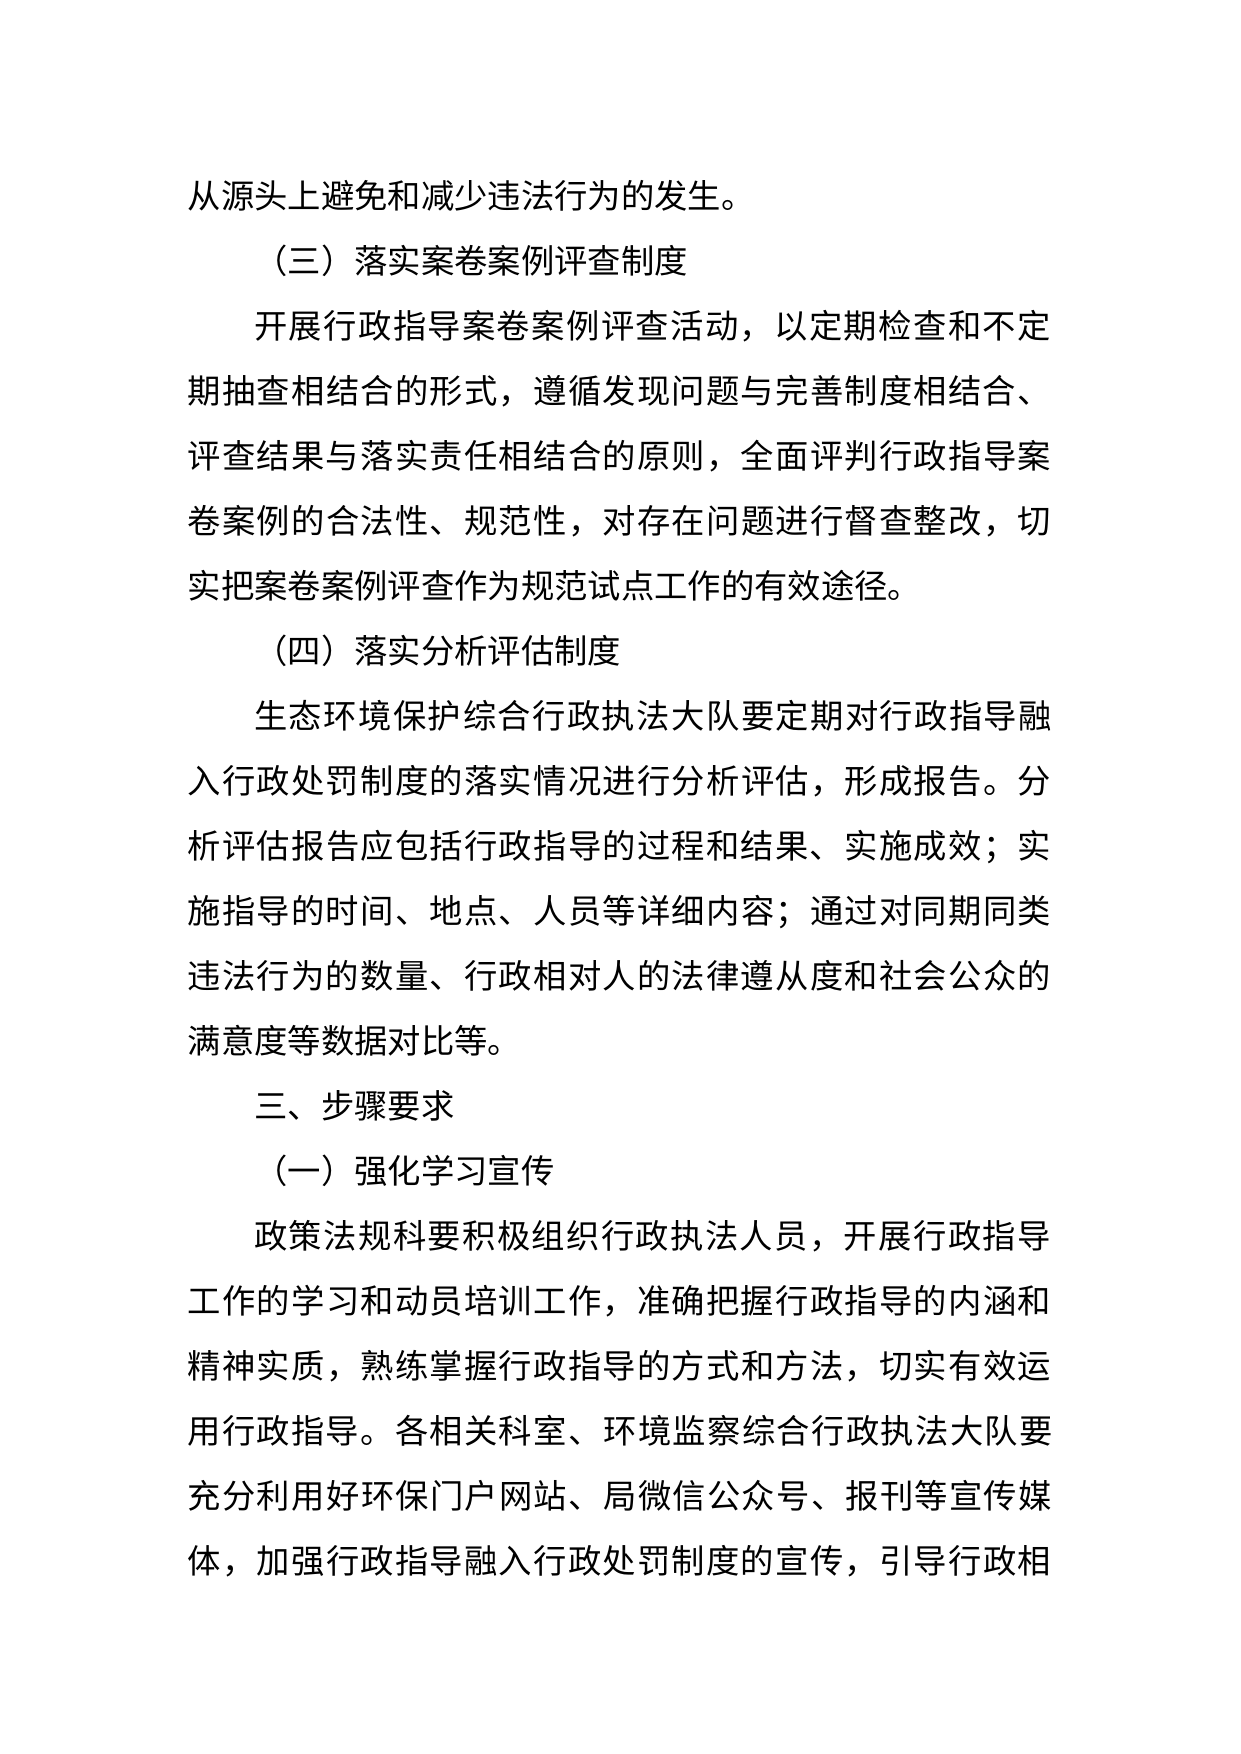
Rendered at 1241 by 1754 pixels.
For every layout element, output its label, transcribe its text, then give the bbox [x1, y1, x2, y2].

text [187, 1202, 1053, 1592]
list 落实案卷案例评查制度 [187, 227, 1053, 292]
list 生态环境保护综合行政执法大队要定期对行政指导融入行政处罚制度的落实情况进行分析评估，形成报告。分析评估报告应包括行政指导的过程和结果、实施成效；实施指导的时间、地点、人员等详细内容；通过对同期同类违法行为的数量、行政相对人的法律遵从度和社会公众的满意度等数据对比等。 [187, 682, 1053, 1072]
text （一）强化学习宣传 [187, 1137, 1053, 1202]
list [187, 162, 1053, 227]
list 落实分析评估制度 [187, 617, 1053, 682]
text 三、步骤要求 [187, 1072, 1053, 1137]
list 开展行政指导案卷案例评查活动，以定期检查和不定期抽查相结合的形式，遵循发现问题与完善制度相结合、评查结果与落实责任相结合的原则，全面评判行政指导案卷案例的合法性、规范性，对存在问题进行督查整改，切实把案卷案例评查作为规范试点工作的有效途径。 [187, 292, 1053, 617]
